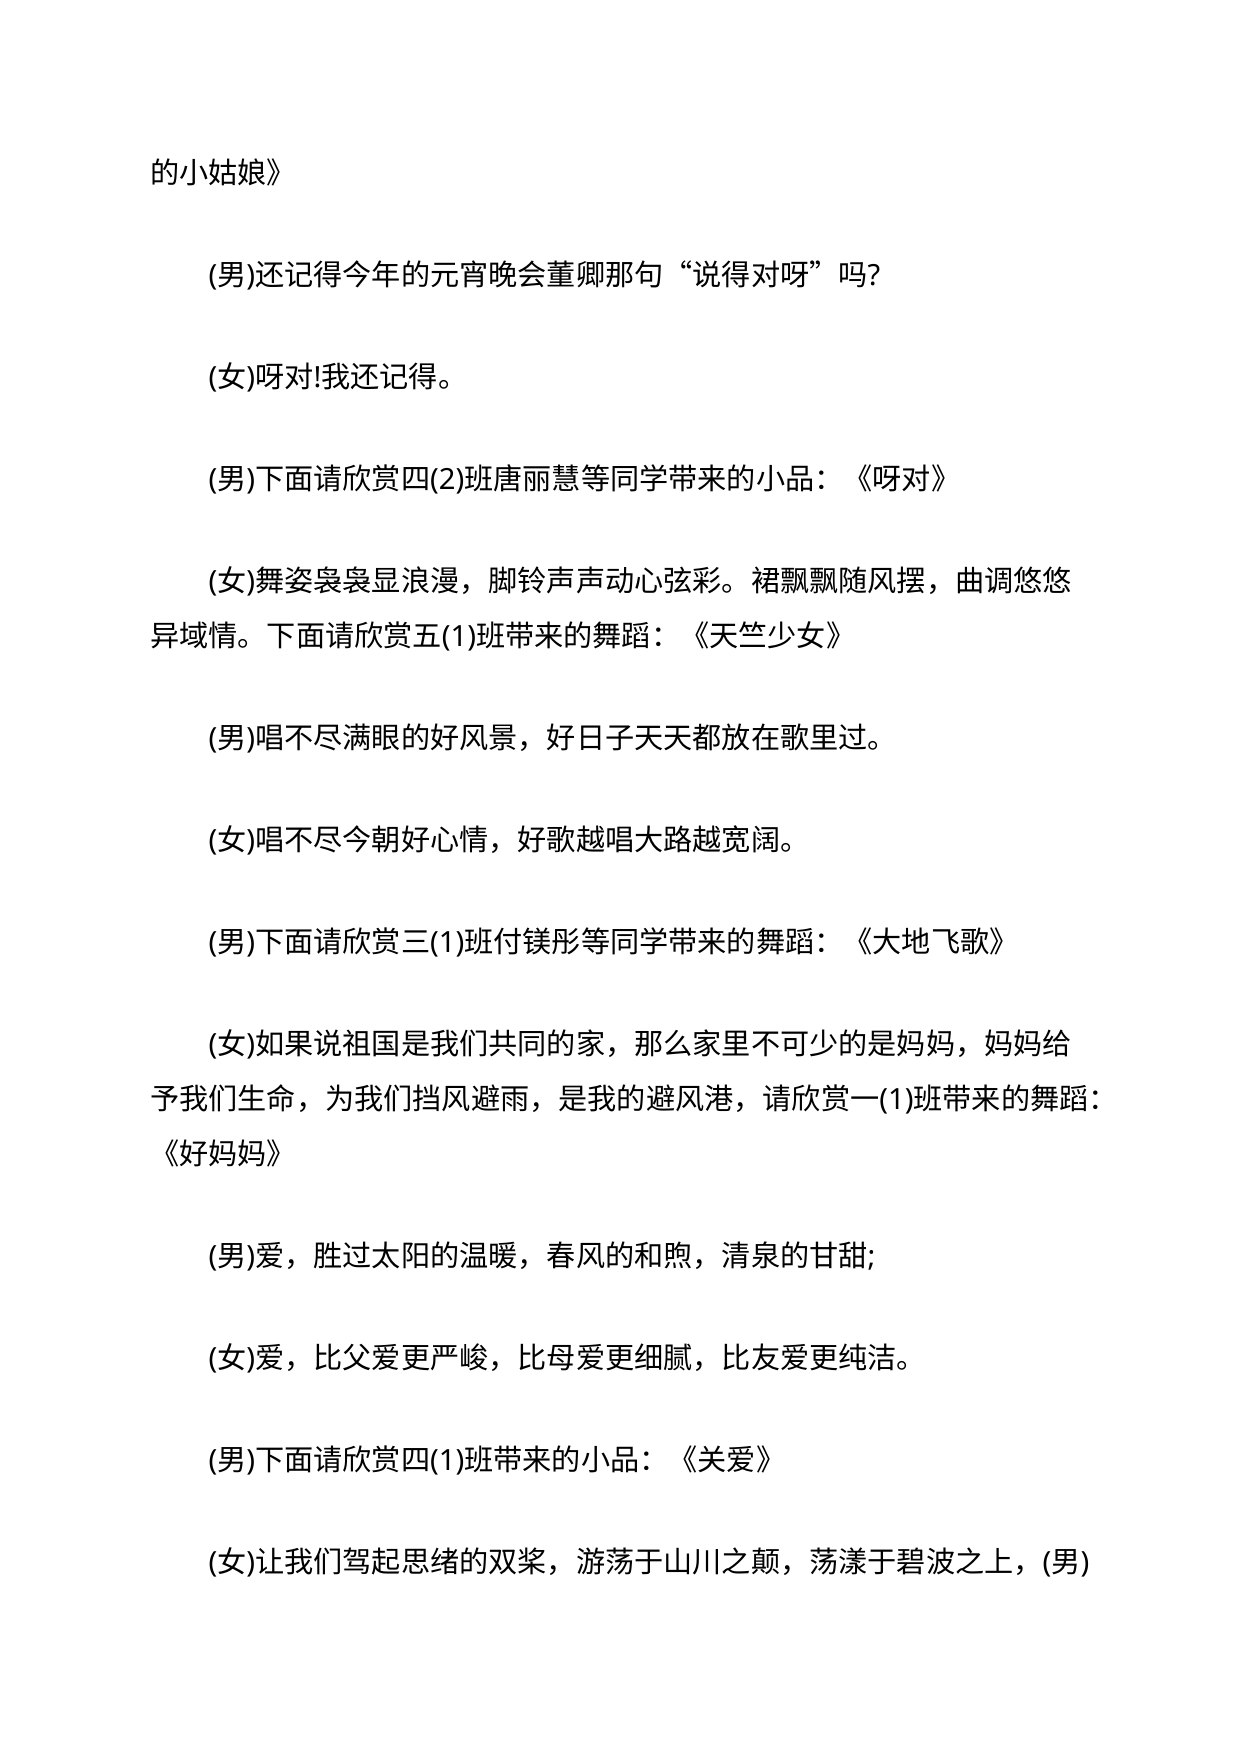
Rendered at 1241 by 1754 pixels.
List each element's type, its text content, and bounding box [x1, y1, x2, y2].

text (男)还记得今年的元宵晚会董卿那句“说得对呀”吗? [150, 252, 1090, 294]
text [150, 1538, 1090, 1581]
text (女)舞姿袅袅显浪漫，脚铃声声动心弦彩。裙飘飘随风摆，曲调悠悠异域情。下面请欣赏五(1)班带来的舞蹈：《天竺少女》 [150, 558, 1090, 655]
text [150, 150, 1090, 192]
text (女)如果说祖国是我们共同的家，那么家里不可少的是妈妈，妈妈给予我们生命，为我们挡风避雨，是我的避风港，请欣赏一(1)班带来的舞蹈：《好妈妈》 [150, 1021, 1090, 1173]
text (女)爱，比父爱更严峻，比母爱更细腻，比友爱更纯洁。 [150, 1334, 1090, 1377]
text (男)下面请欣赏三(1)班付镁彤等同学带来的舞蹈：《大地飞歌》 [150, 919, 1090, 961]
text (男)唱不尽满眼的好风景，好日子天天都放在歌里过。 [150, 715, 1090, 757]
text (男)下面请欣赏四(2)班唐丽慧等同学带来的小品：《呀对》 [150, 456, 1090, 498]
text (男)下面请欣赏四(1)班带来的小品：《关爱》 [150, 1436, 1090, 1479]
text (男)爱，胜过太阳的温暖，春风的和煦，清泉的甘甜; [150, 1232, 1090, 1275]
text (女)呀对!我还记得。 [150, 354, 1090, 396]
text (女)唱不尽今朝好心情，好歌越唱大路越宽阔。 [150, 817, 1090, 859]
